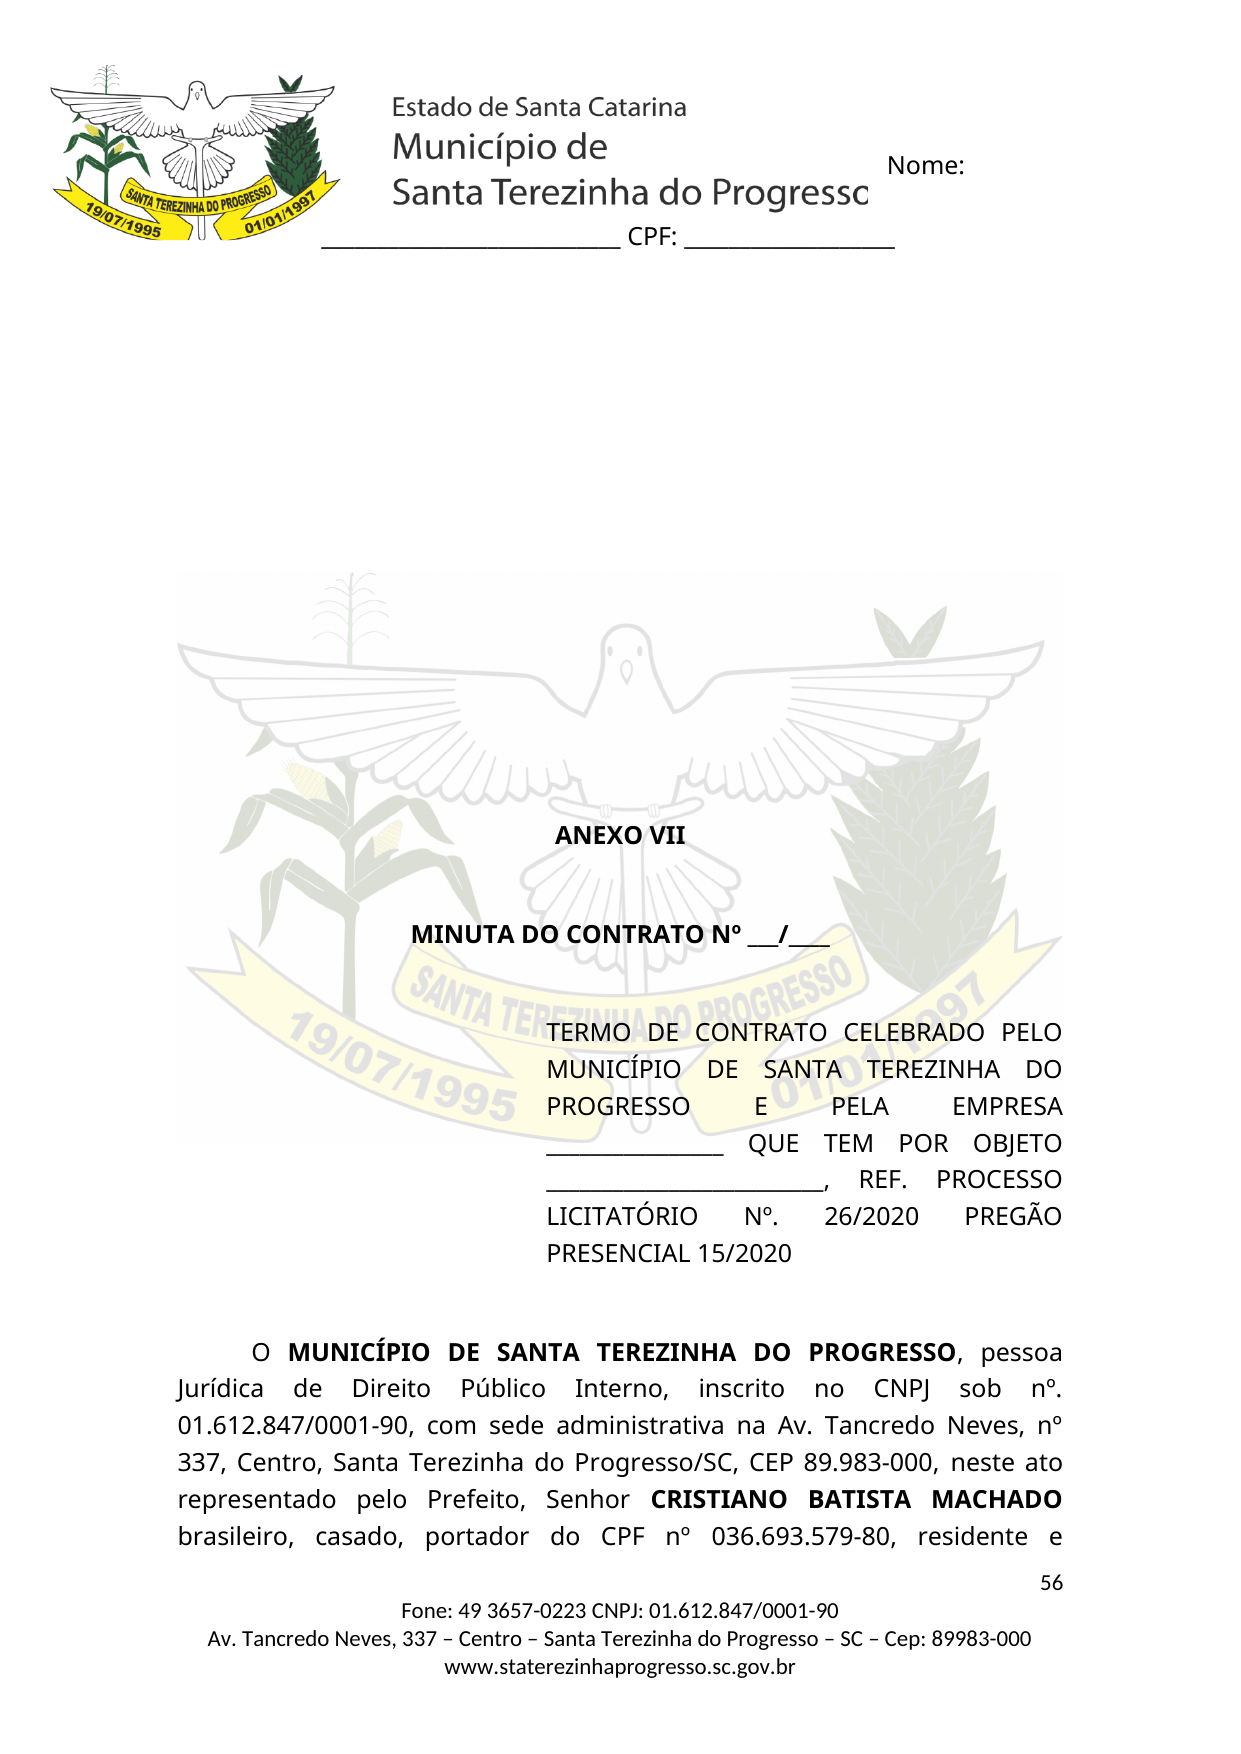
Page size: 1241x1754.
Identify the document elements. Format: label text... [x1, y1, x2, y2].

picture [177, 572, 1063, 818]
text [177, 148, 1063, 252]
picture [49, 64, 867, 240]
picture [177, 951, 1063, 1143]
text MINUTA DO CONTRATO Nº ___/____ [177, 917, 1063, 951]
text ANEXO VII [177, 818, 1063, 852]
picture [177, 852, 1063, 917]
text TERMO DE CONTRATO CELEBRADO PELO MUNICÍPIO DE SANTA TEREZINHA DO PROGRESSO E PELA EMPRESA ________________ QUE TEM POR OBJETO _________________________, REF. PROCESSO LICITATÓRIO Nº. 26/2020 PREGÃO PRESENCIAL 15/2020 [546, 1015, 1063, 1270]
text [177, 1334, 1063, 1552]
